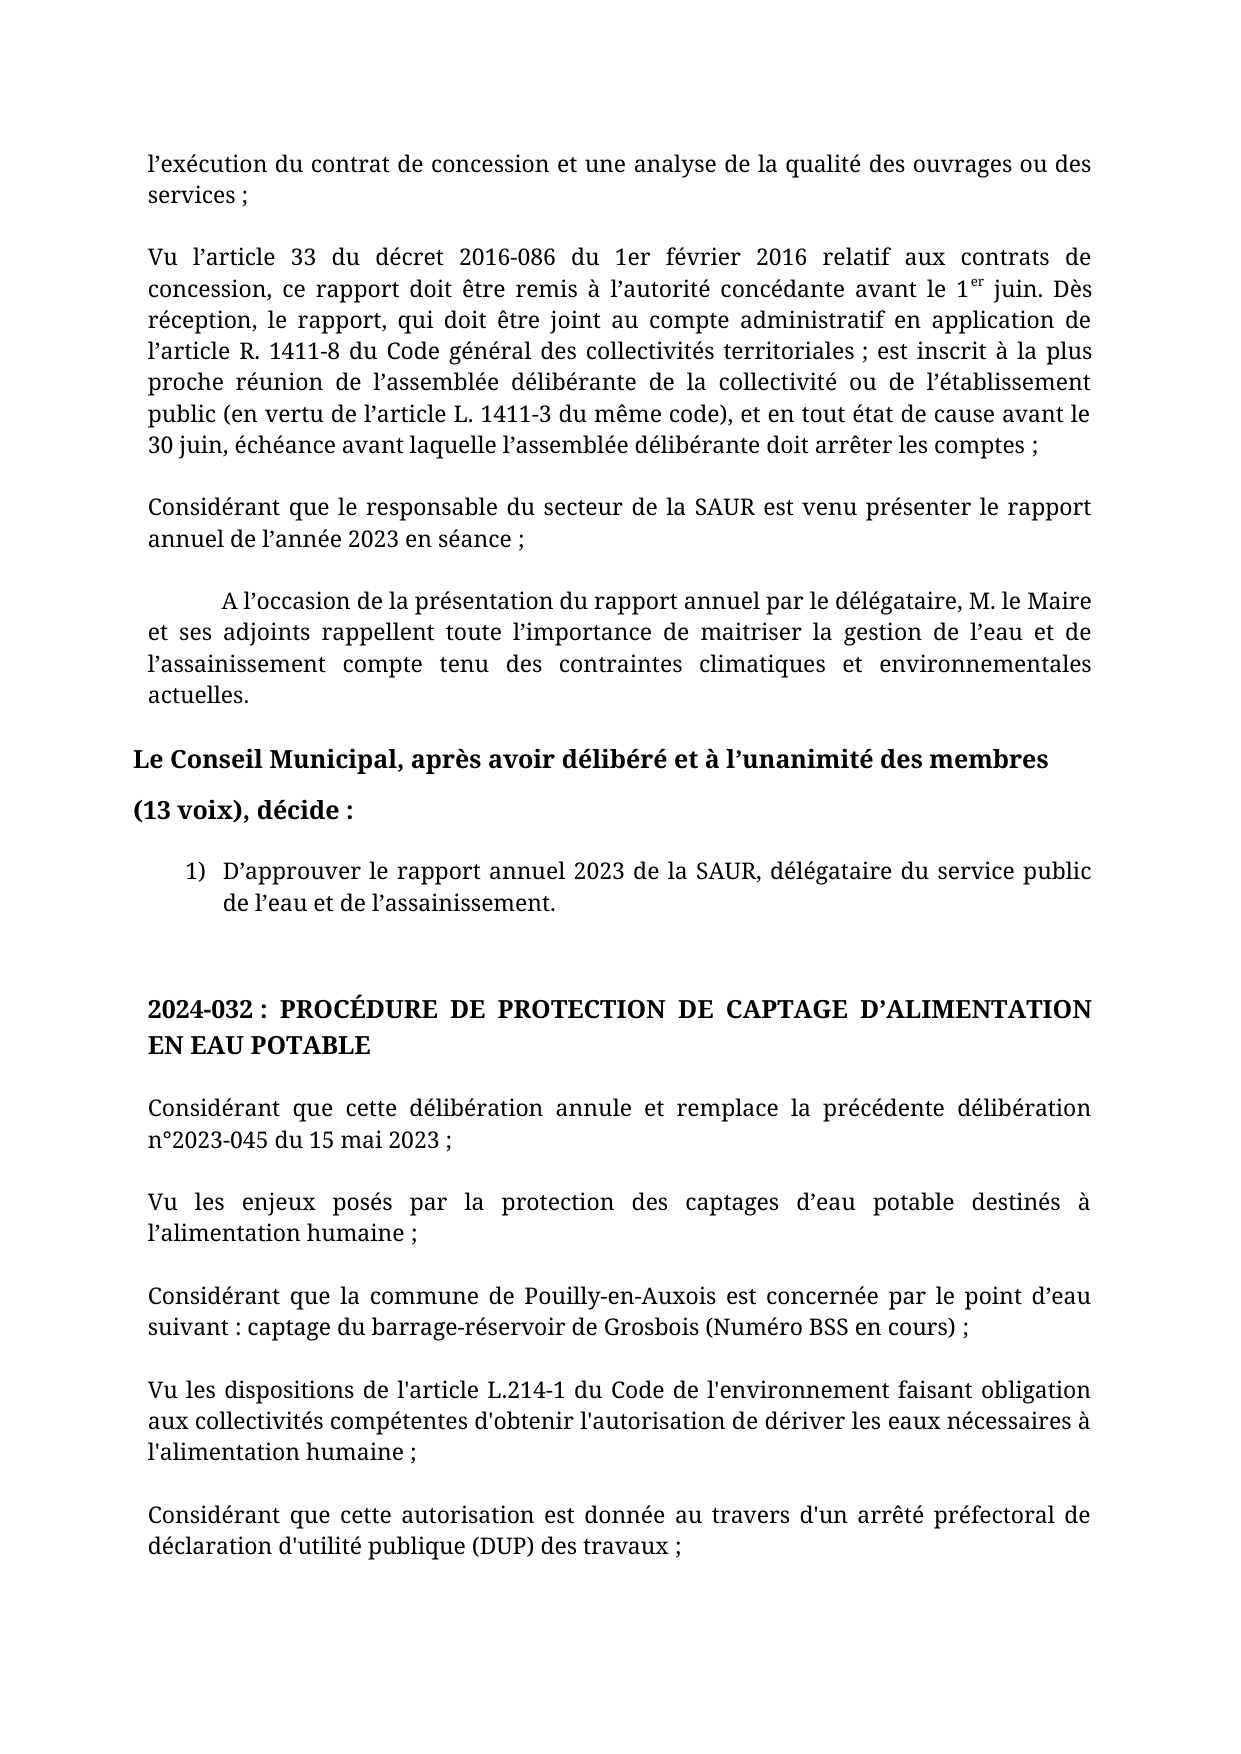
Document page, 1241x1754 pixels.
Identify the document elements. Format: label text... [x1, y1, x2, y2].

list D’approuver le rapport annuel 2023 de la SAUR, délégataire du service public de l’eau et de l’assainissement. [185, 855, 1093, 918]
text 2024-032 : PROCÉDURE DE PROTECTION DE CAPTAGE D’ALIMENTATION EN EAU POTABLE [148, 992, 1093, 1062]
text Le Conseil Municipal, après avoir délibéré et à l’unanimité des membres (13 voix), décide : [133, 741, 1093, 826]
text Considérant que cette autorisation est donnée au travers d'un arrêté préfectoral de déclaration d'utilité publique (DUP) des travaux ; [148, 1499, 1093, 1561]
text A l’occasion de la présentation du rapport annuel par le délégataire, M. le Maire et ses adjoints rappellent toute l’importance de maitriser la gestion de l’eau et de l’assainissement compte tenu des contraintes climatiques et environnementales actuelles. [148, 585, 1093, 710]
text Considérant que la commune de Pouilly-en-Auxois est concernée par le point d’eau suivant : captage du barrage-réservoir de Grosbois (Numéro BSS en cours) ; [148, 1280, 1093, 1342]
text Vu les enjeux posés par la protection des captages d’eau potable destinés à l’alimentation humaine ; [148, 1186, 1093, 1249]
text Considérant que cette délibération annule et remplace la précédente délibération n°2023-045 du 15 mai 2023 ; [148, 1092, 1093, 1155]
text Vu l’article 33 du décret 2016-086 du 1er février 2016 relatif aux contrats de concession, ce rapport doit être remis à l’autorité concédante avant le 1er juin. Dès réception, le rapport, qui doit être joint au compte administratif en application de l’article R. 1411-8 du Code général des collectivités territoriales ; est inscrit à la plus proche réunion de l’assemblée délibérante de la collectivité ou de l’établissement public (en vertu de l’article L. 1411-3 du même code), et en tout état de cause avant le 30 juin, échéance avant laquelle l’assemblée délibérante doit arrêter les comptes ; [148, 241, 1093, 460]
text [148, 148, 1093, 210]
text Considérant que le responsable du secteur de la SAUR est venu présenter le rapport annuel de l’année 2023 en séance ; [148, 491, 1093, 554]
text Vu les dispositions de l'article L.214-1 du Code de l'environnement faisant obligation aux collectivités compétentes d'obtenir l'autorisation de dériver les eaux nécessaires à l'alimentation humaine ; [148, 1374, 1093, 1467]
